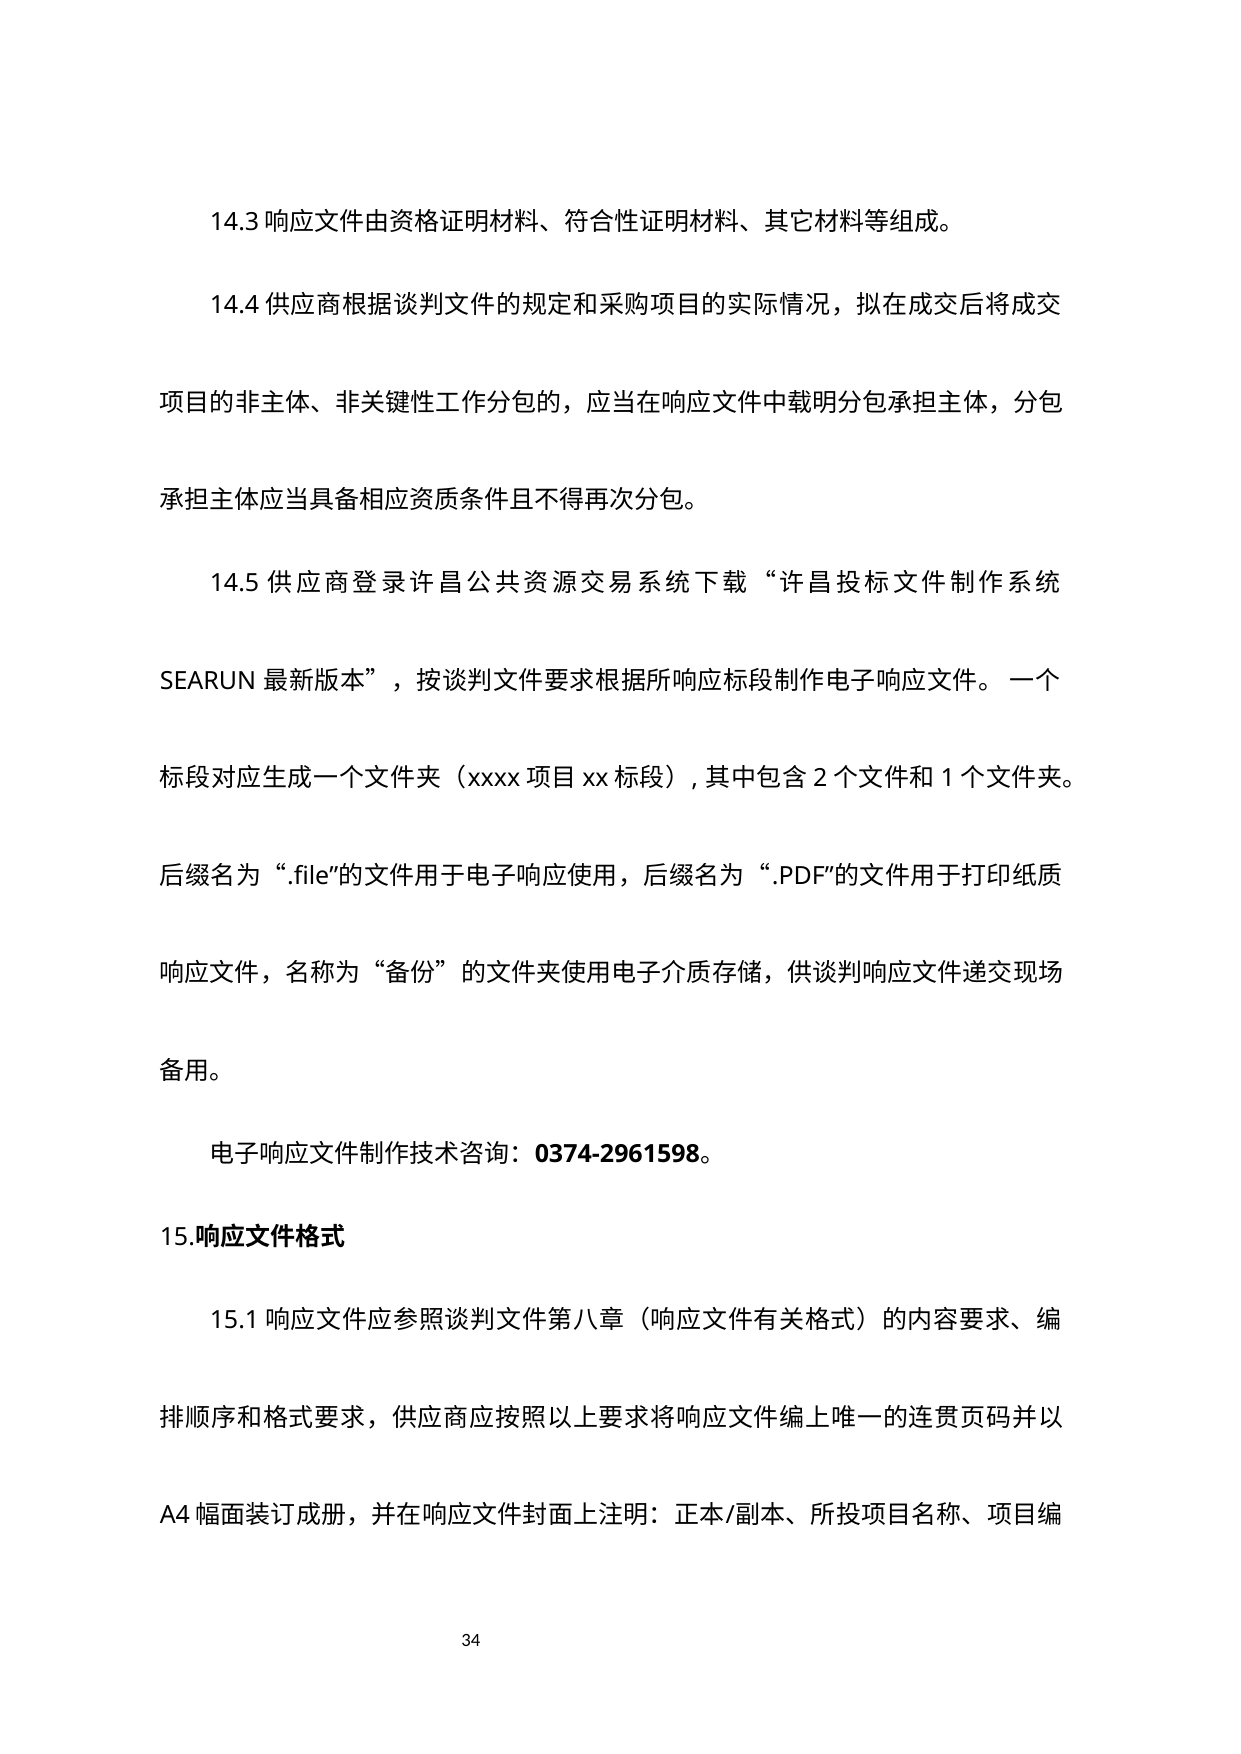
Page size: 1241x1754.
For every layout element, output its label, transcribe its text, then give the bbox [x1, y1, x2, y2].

text 15.1响应文件应参照谈判文件第八章（响应文件有关格式）的内容要求、编排顺序和格式要求，供应商应按照以上要求将响应文件编上唯一的连贯页码并以A4幅面装订成册，并在响应文件封面上注明：正本/副本、所投项目名称、项目编号、供应商名称、日期等字样。 [159, 1285, 1063, 1545]
text 电子响应文件制作技术咨询：0374-2961598。 [159, 1119, 1063, 1184]
text 14.5供应商登录许昌公共资源交易系统下载“许昌投标文件制作系统SEARUN 最新版本”，按谈判文件要求根据所响应标段制作电子响应文件。 一个标段对应生成一个文件夹（xxxx项目xx标段）, 其中包含2个文件和1个文件夹。后缀名为“.file”的文件用于电子响应使用，后缀名为“.PDF”的文件用于打印纸质响应文件，名称为“备份”的文件夹使用电子介质存储，供谈判响应文件递交现场备用。 [159, 548, 1063, 1101]
text 15.响应文件格式 [159, 1202, 1063, 1267]
text 14.3响应文件由资格证明材料、符合性证明材料、其它材料等组成。 [159, 187, 1063, 252]
text 14.4供应商根据谈判文件的规定和采购项目的实际情况，拟在成交后将成交项目的非主体、非关键性工作分包的，应当在响应文件中载明分包承担主体，分包承担主体应当具备相应资质条件且不得再次分包。 [159, 270, 1063, 530]
